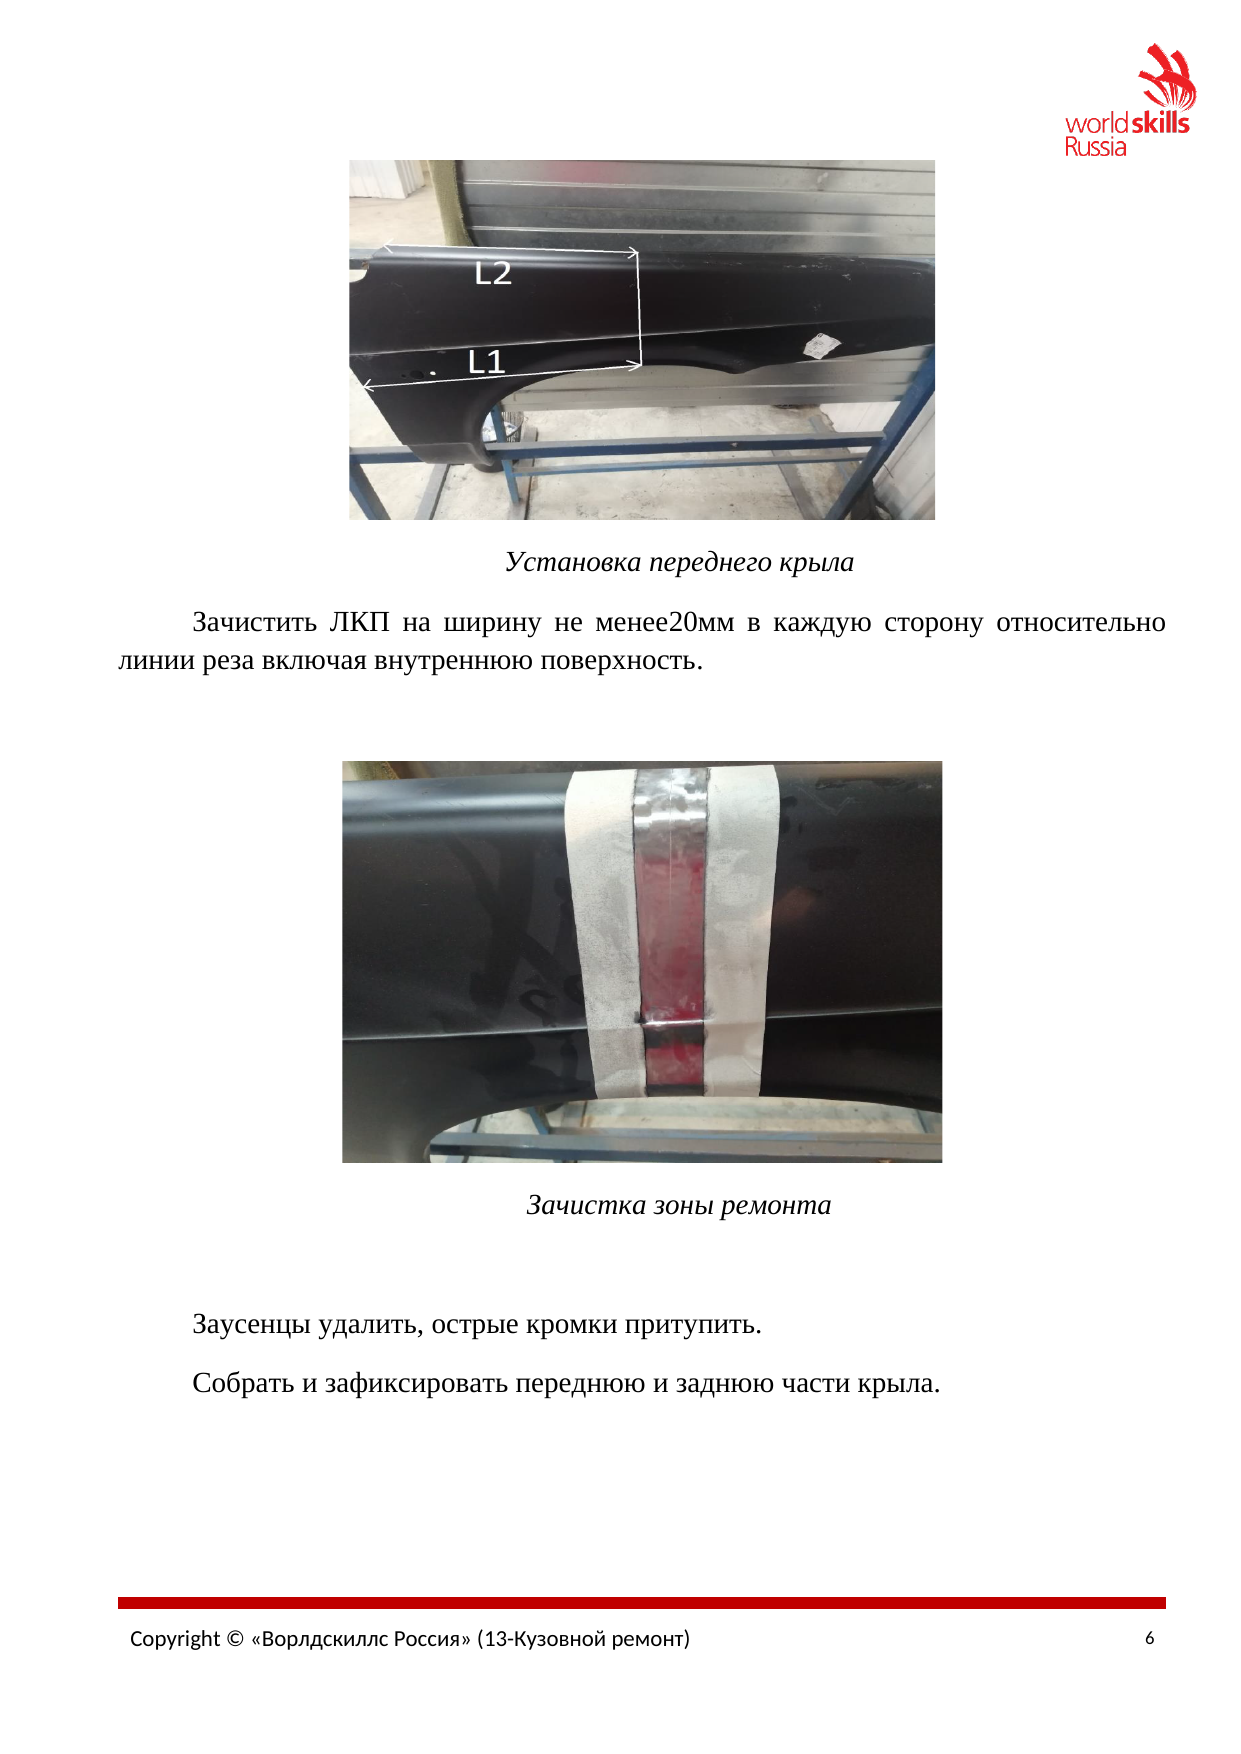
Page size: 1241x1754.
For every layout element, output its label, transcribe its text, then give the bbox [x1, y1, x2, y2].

picture [1065, 43, 1222, 156]
text Собрать и зафиксировать переднюю и заднюю части крыла. [118, 1366, 1166, 1399]
text Установка переднего крыла [118, 544, 1166, 578]
text Зачистка зоны ремонта [118, 1187, 1166, 1221]
text Заусенцы удалить, острые кромки притупить. [118, 1306, 1166, 1340]
text Зачистить ЛКП на ширину не менее20мм в каждую сторону относительно линии реза включая внутреннюю поверхность. [118, 604, 1166, 676]
